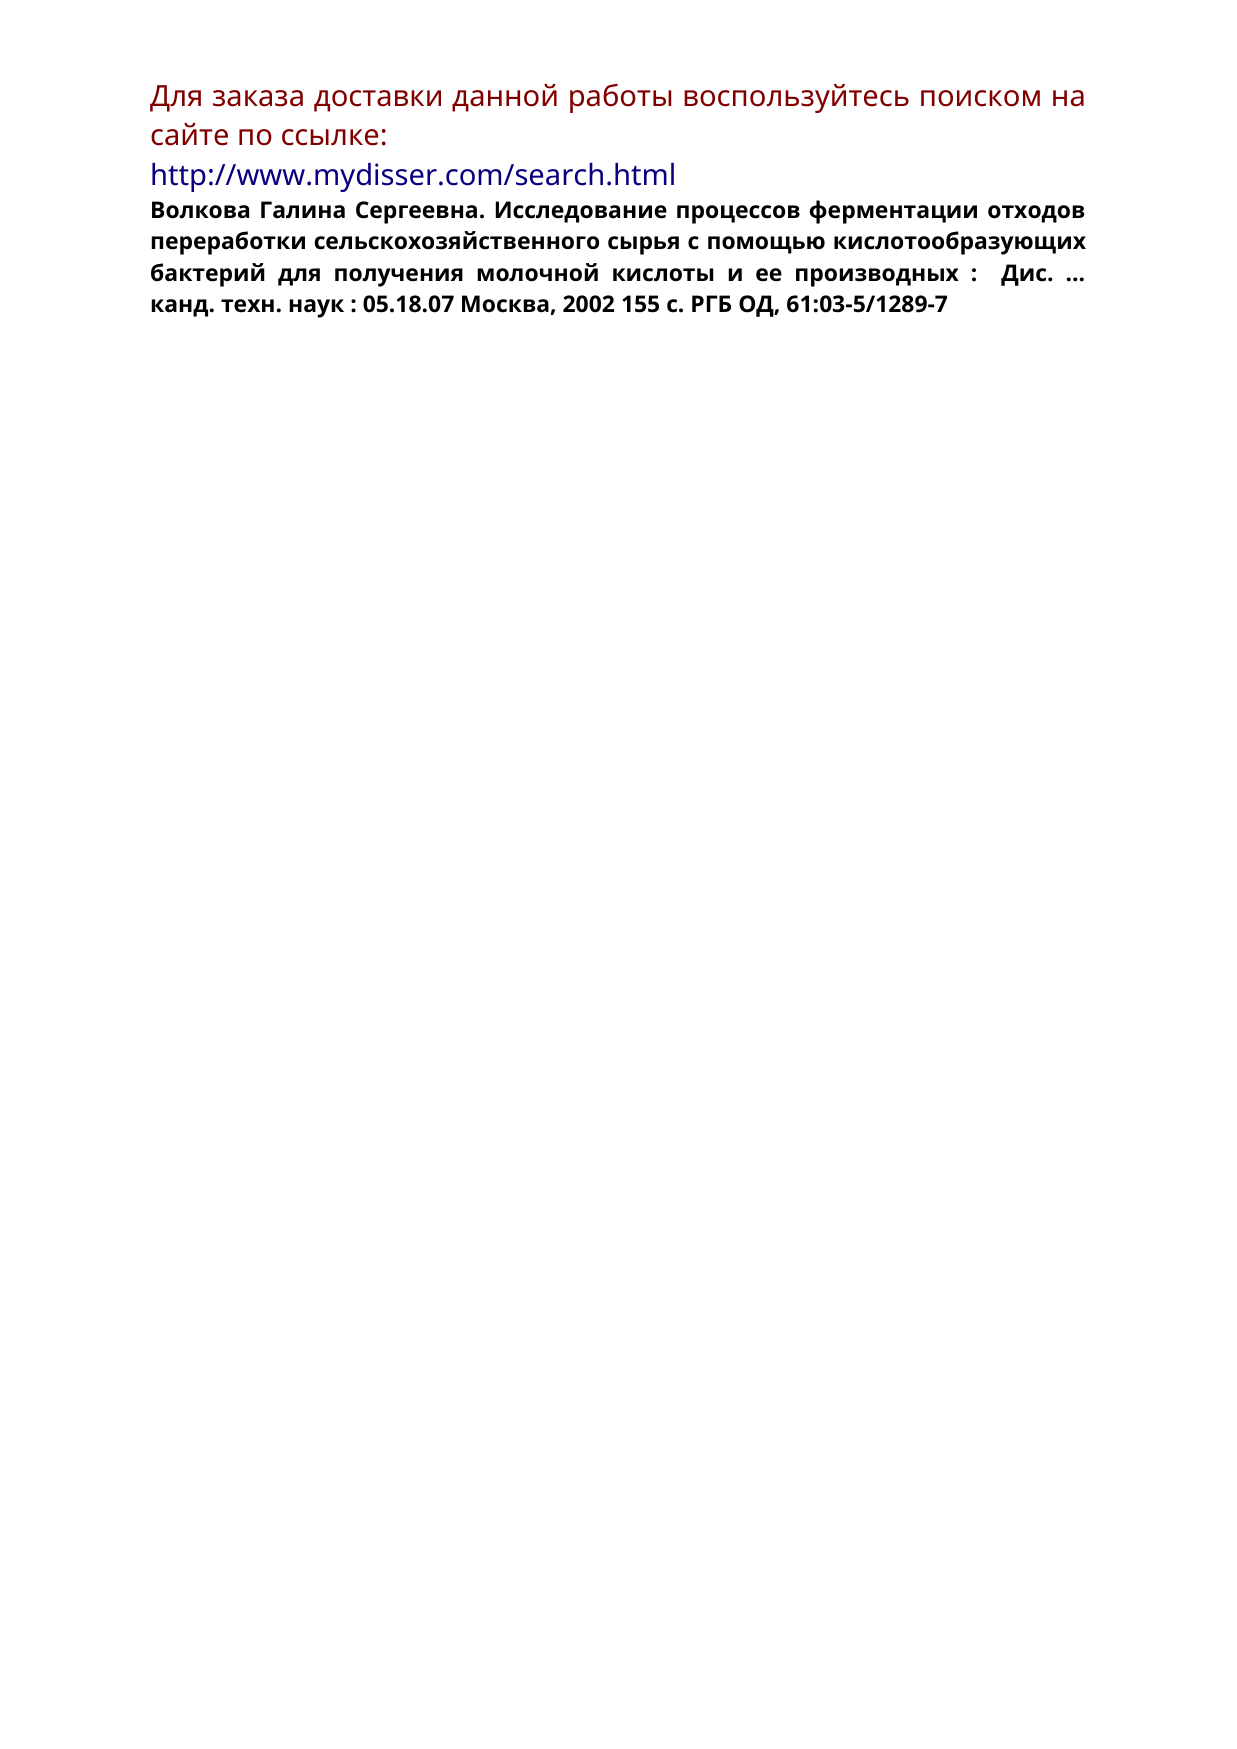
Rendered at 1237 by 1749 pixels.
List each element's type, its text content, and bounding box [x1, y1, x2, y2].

text Волкова Галина Сергеевна. Исследование процессов ферментации отходов переработки сельскохозяйственного сырья с помощью кислотообразующих бактерий для получения молочной кислоты и ее производных : Дис. ... канд. техн. наук : 05.18.07 Москва, 2002 155 с. РГБ ОД, 61:03-5/1289-7 [150, 194, 1086, 319]
